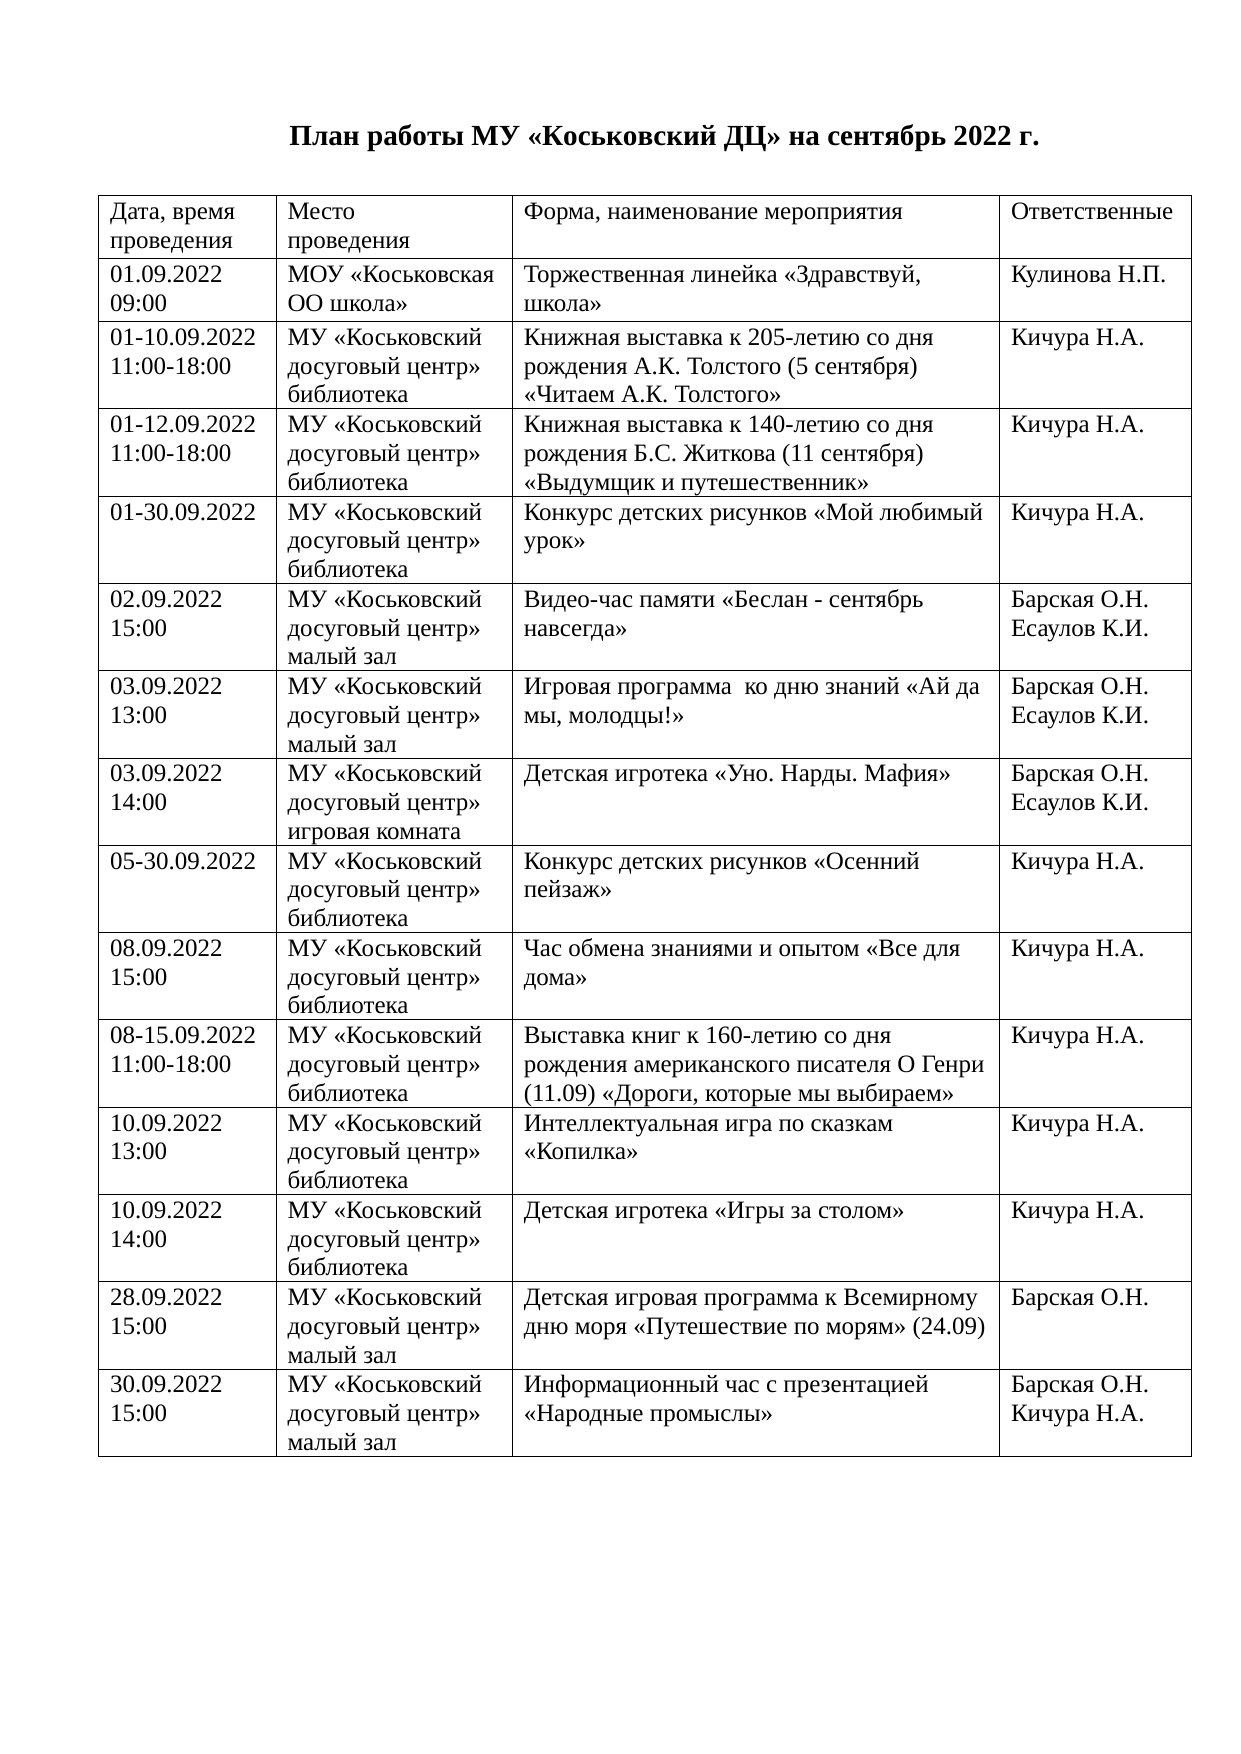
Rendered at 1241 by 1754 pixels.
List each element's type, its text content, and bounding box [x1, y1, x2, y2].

table_cell 01-10.09.2022 11:00-18:00 [99, 322, 276, 408]
table_cell МУ «Коськовский досуговый центр» малый зал [277, 1370, 512, 1456]
table_cell 05-30.09.2022 [99, 846, 276, 932]
table_cell Игровая программа ко дню знаний «Ай да мы, молодцы!» [513, 671, 999, 757]
table_header Место проведения [277, 196, 512, 258]
table_cell 03.09.2022 13:00 [99, 671, 276, 757]
table_cell Кичура Н.А. [1000, 846, 1191, 932]
table_cell Барская О.Н. Кичура Н.А. [1000, 1370, 1191, 1456]
table_cell МУ «Коськовский досуговый центр» библиотека [277, 1108, 512, 1194]
table_cell Кичура Н.А. [1000, 409, 1191, 496]
table_cell Видео-час памяти «Беслан - сентябрь навсегда» [513, 584, 999, 670]
table_cell Информационный час с презентацией «Народные промыслы» [513, 1370, 999, 1456]
table_cell 10.09.2022 13:00 [99, 1108, 276, 1194]
table_cell Книжная выставка к 140-летию со дня рождения Б.С. Житкова (11 сентября) «Выдумщик и путешественник» [513, 409, 999, 496]
table_cell 28.09.2022 15:00 [99, 1282, 276, 1368]
table_cell МУ «Коськовский досуговый центр» игровая комната [277, 759, 512, 845]
table_cell 03.09.2022 14:00 [99, 759, 276, 845]
table_cell МУ «Коськовский досуговый центр» библиотека [277, 409, 512, 496]
table_cell Выставка книг к 160-летию со дня рождения американского писателя О Генри (11.09) «Дороги, которые мы выбираем» [513, 1020, 999, 1107]
text План работы МУ «Коськовский ДЦ» на сентябрь 2022 г. [177, 118, 1152, 152]
table_cell МУ «Коськовский досуговый центр» малый зал [277, 671, 512, 757]
table_cell МУ «Коськовский досуговый центр» малый зал [277, 584, 512, 670]
table_cell Кичура Н.А. [1000, 1020, 1191, 1107]
table_cell МУ «Коськовский досуговый центр» библиотека [277, 497, 512, 583]
table_cell Детская игротека «Игры за столом» [513, 1195, 999, 1281]
table_header Ответственные [1000, 196, 1191, 258]
table_cell 02.09.2022 15:00 [99, 584, 276, 670]
table_cell МУ «Коськовский досуговый центр» малый зал [277, 1282, 512, 1368]
table_cell Кулинова Н.П. [1000, 259, 1191, 321]
table_cell Кичура Н.А. [1000, 1108, 1191, 1194]
table_cell Барская О.Н. Есаулов К.И. [1000, 584, 1191, 670]
table_cell Торжественная линейка «Здравствуй, школа» [513, 259, 999, 321]
table_cell МОУ «Коськовская ОО школа» [277, 259, 512, 321]
table_cell Интеллектуальная игра по сказкам «Копилка» [513, 1108, 999, 1194]
table_cell Конкурс детских рисунков «Мой любимый урок» [513, 497, 999, 583]
table_cell Детская игровая программа к Всемирному дню моря «Путешествие по морям» (24.09) [513, 1282, 999, 1368]
table_header Форма, наименование мероприятия [513, 196, 999, 258]
table_cell Книжная выставка к 205-летию со дня рождения А.К. Толстого (5 сентября) «Читаем А.К. Толстого» [513, 322, 999, 408]
table_cell 30.09.2022 15:00 [99, 1370, 276, 1456]
table_cell Кичура Н.А. [1000, 322, 1191, 408]
table_cell 08.09.2022 15:00 [99, 933, 276, 1019]
table_cell Час обмена знаниями и опытом «Все для дома» [513, 933, 999, 1019]
table_cell Барская О.Н. Есаулов К.И. [1000, 759, 1191, 845]
table_cell 08-15.09.2022 11:00-18:00 [99, 1020, 276, 1107]
table_cell 01-12.09.2022 11:00-18:00 [99, 409, 276, 496]
table_header Дата, время проведения [99, 196, 276, 258]
table_cell МУ «Коськовский досуговый центр» библиотека [277, 933, 512, 1019]
table_cell МУ «Коськовский досуговый центр» библиотека [277, 1195, 512, 1281]
table_cell Барская О.Н. [1000, 1282, 1191, 1368]
table_cell Кичура Н.А. [1000, 1195, 1191, 1281]
table_cell МУ «Коськовский досуговый центр» библиотека [277, 322, 512, 408]
table_cell Детская игротека «Уно. Нарды. Мафия» [513, 759, 999, 845]
table_cell 10.09.2022 14:00 [99, 1195, 276, 1281]
table_cell МУ «Коськовский досуговый центр» библиотека [277, 1020, 512, 1107]
table_cell Барская О.Н. Есаулов К.И. [1000, 671, 1191, 757]
table_cell Кичура Н.А. [1000, 497, 1191, 583]
table_cell 01.09.2022 09:00 [99, 259, 276, 321]
table_cell 01-30.09.2022 [99, 497, 276, 583]
table_cell Конкурс детских рисунков «Осенний пейзаж» [513, 846, 999, 932]
table_cell МУ «Коськовский досуговый центр» библиотека [277, 846, 512, 932]
table_cell Кичура Н.А. [1000, 933, 1191, 1019]
